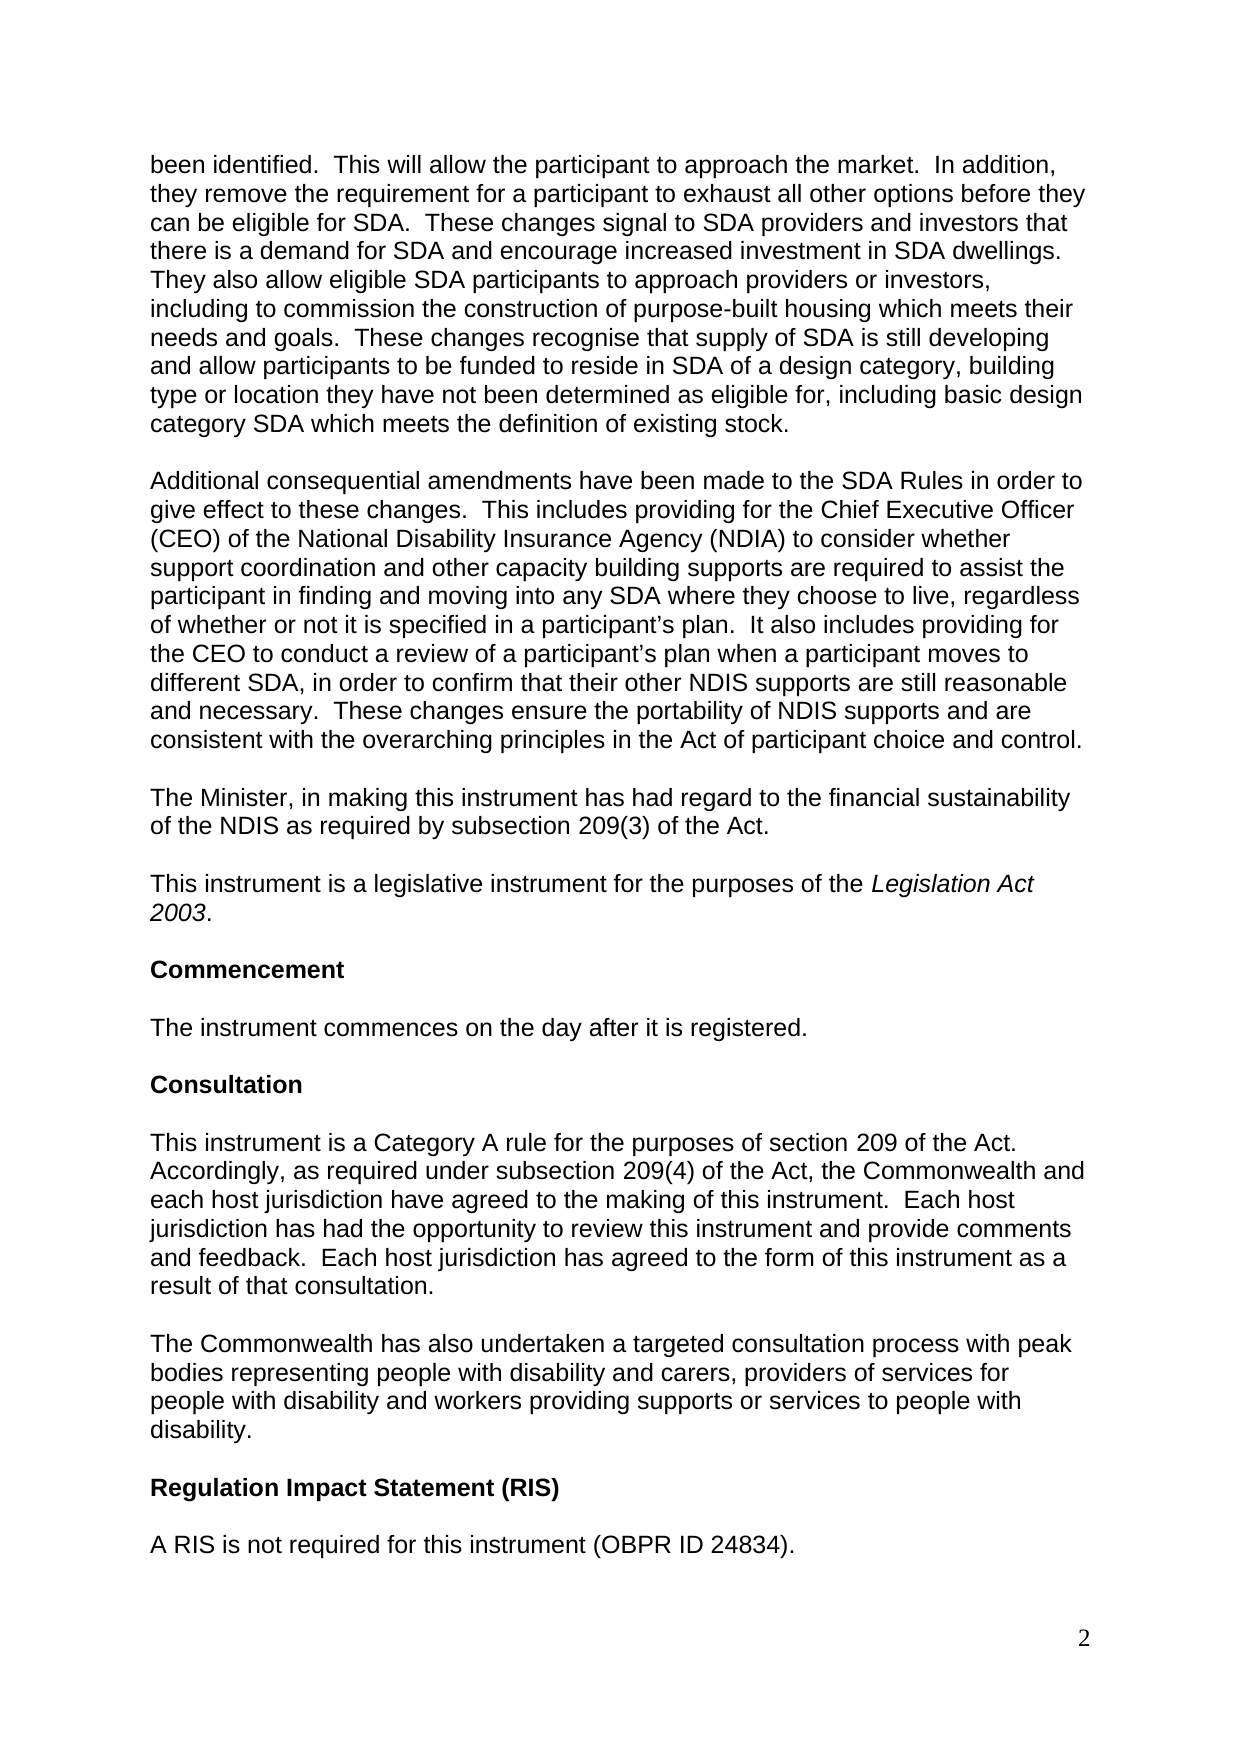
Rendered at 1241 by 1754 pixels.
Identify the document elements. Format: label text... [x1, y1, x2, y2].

text The instrument commences on the day after it is registered. [150, 1012, 1090, 1041]
text This instrument is a Category A rule for the purposes of section 209 of the Act. Accordingly, as required under subsection 209(4) of the Act, the Commonwealth and each host jurisdiction have agreed to the making of this instrument. Each host jurisdiction has had the opportunity to review this instrument and provide comments and feedback. Each host jurisdiction has agreed to the form of this instrument as a result of that consultation. [150, 1127, 1090, 1300]
text Regulation Impact Statement (RIS) [150, 1472, 1090, 1501]
text This instrument is a legislative instrument for the purposes of the Legislation Act 2003. [150, 869, 1090, 926]
text Consultation [150, 1070, 1090, 1099]
text Additional consequential amendments have been made to the SDA Rules in order to give effect to these changes. This includes providing for the Chief Executive Officer (CEO) of the National Disability Insurance Agency (NDIA) to consider whether support coordination and other capacity building supports are required to assist the participant in finding and moving into any SDA where they choose to live, regardless of whether or not it is specified in a participant’s plan. It also includes providing for the CEO to conduct a review of a participant’s plan when a participant moves to different SDA, in order to confirm that their other NDIS supports are still reasonable and necessary. These changes ensure the portability of NDIS supports and are consistent with the overarching principles in the Act of participant choice and control. [150, 466, 1090, 754]
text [150, 150, 1090, 437]
text The Minister, in making this instrument has had regard to the financial sustainability of the NDIS as required by subsection 209(3) of the Act. [150, 782, 1090, 840]
text A RIS is not required for this instrument (OBPR ID 24834). [150, 1530, 1090, 1559]
text The Commonwealth has also undertaken a targeted consultation process with peak bodies representing people with disability and carers, providers of services for people with disability and workers providing supports or services to people with disability. [150, 1329, 1090, 1444]
text Commencement [150, 955, 1090, 984]
